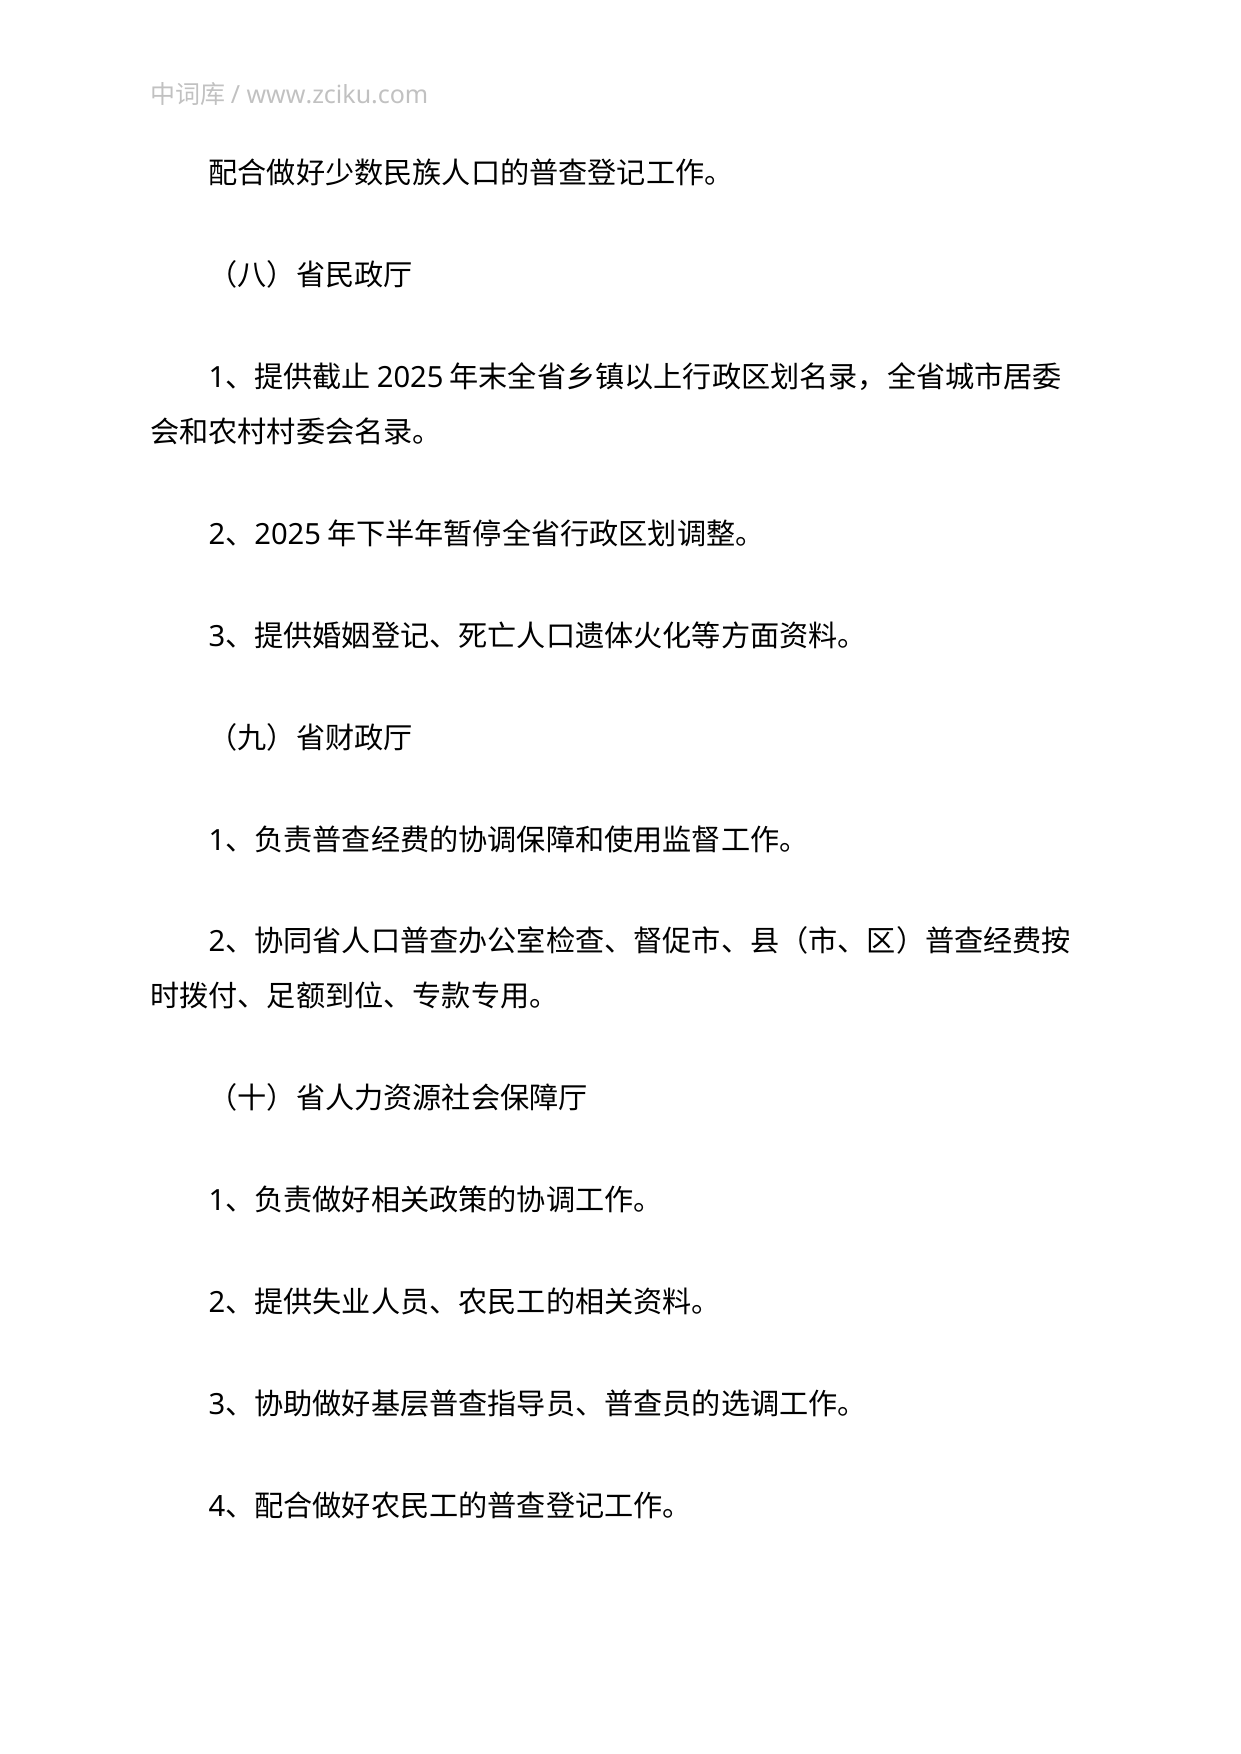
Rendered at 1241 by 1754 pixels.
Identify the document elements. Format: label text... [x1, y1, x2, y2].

text （九）省财政厅 [150, 714, 1090, 757]
text 1、负责普查经费的协调保障和使用监督工作。 [150, 816, 1090, 858]
text 2、提供失业人员、农民工的相关资料。 [150, 1278, 1090, 1321]
text 2、2025年下半年暂停全省行政区划调整。 [150, 510, 1090, 553]
text 1、提供截止2025年末全省乡镇以上行政区划名录，全省城市居委会和农村村委会名录。 [150, 353, 1090, 451]
text 2、协同省人口普查办公室检查、督促市、县（市、区）普查经费按时拨付、足额到位、专款专用。 [150, 918, 1090, 1015]
text 1、负责做好相关政策的协调工作。 [150, 1177, 1090, 1219]
text 4、配合做好农民工的普查登记工作。 [150, 1482, 1090, 1525]
text （八）省民政厅 [150, 252, 1090, 294]
text （十）省人力资源社会保障厅 [150, 1075, 1090, 1117]
text 3、协助做好基层普查指导员、普查员的选调工作。 [150, 1381, 1090, 1423]
text 配合做好少数民族人口的普查登记工作。 [150, 150, 1090, 192]
text 3、提供婚姻登记、死亡人口遗体火化等方面资料。 [150, 612, 1090, 655]
